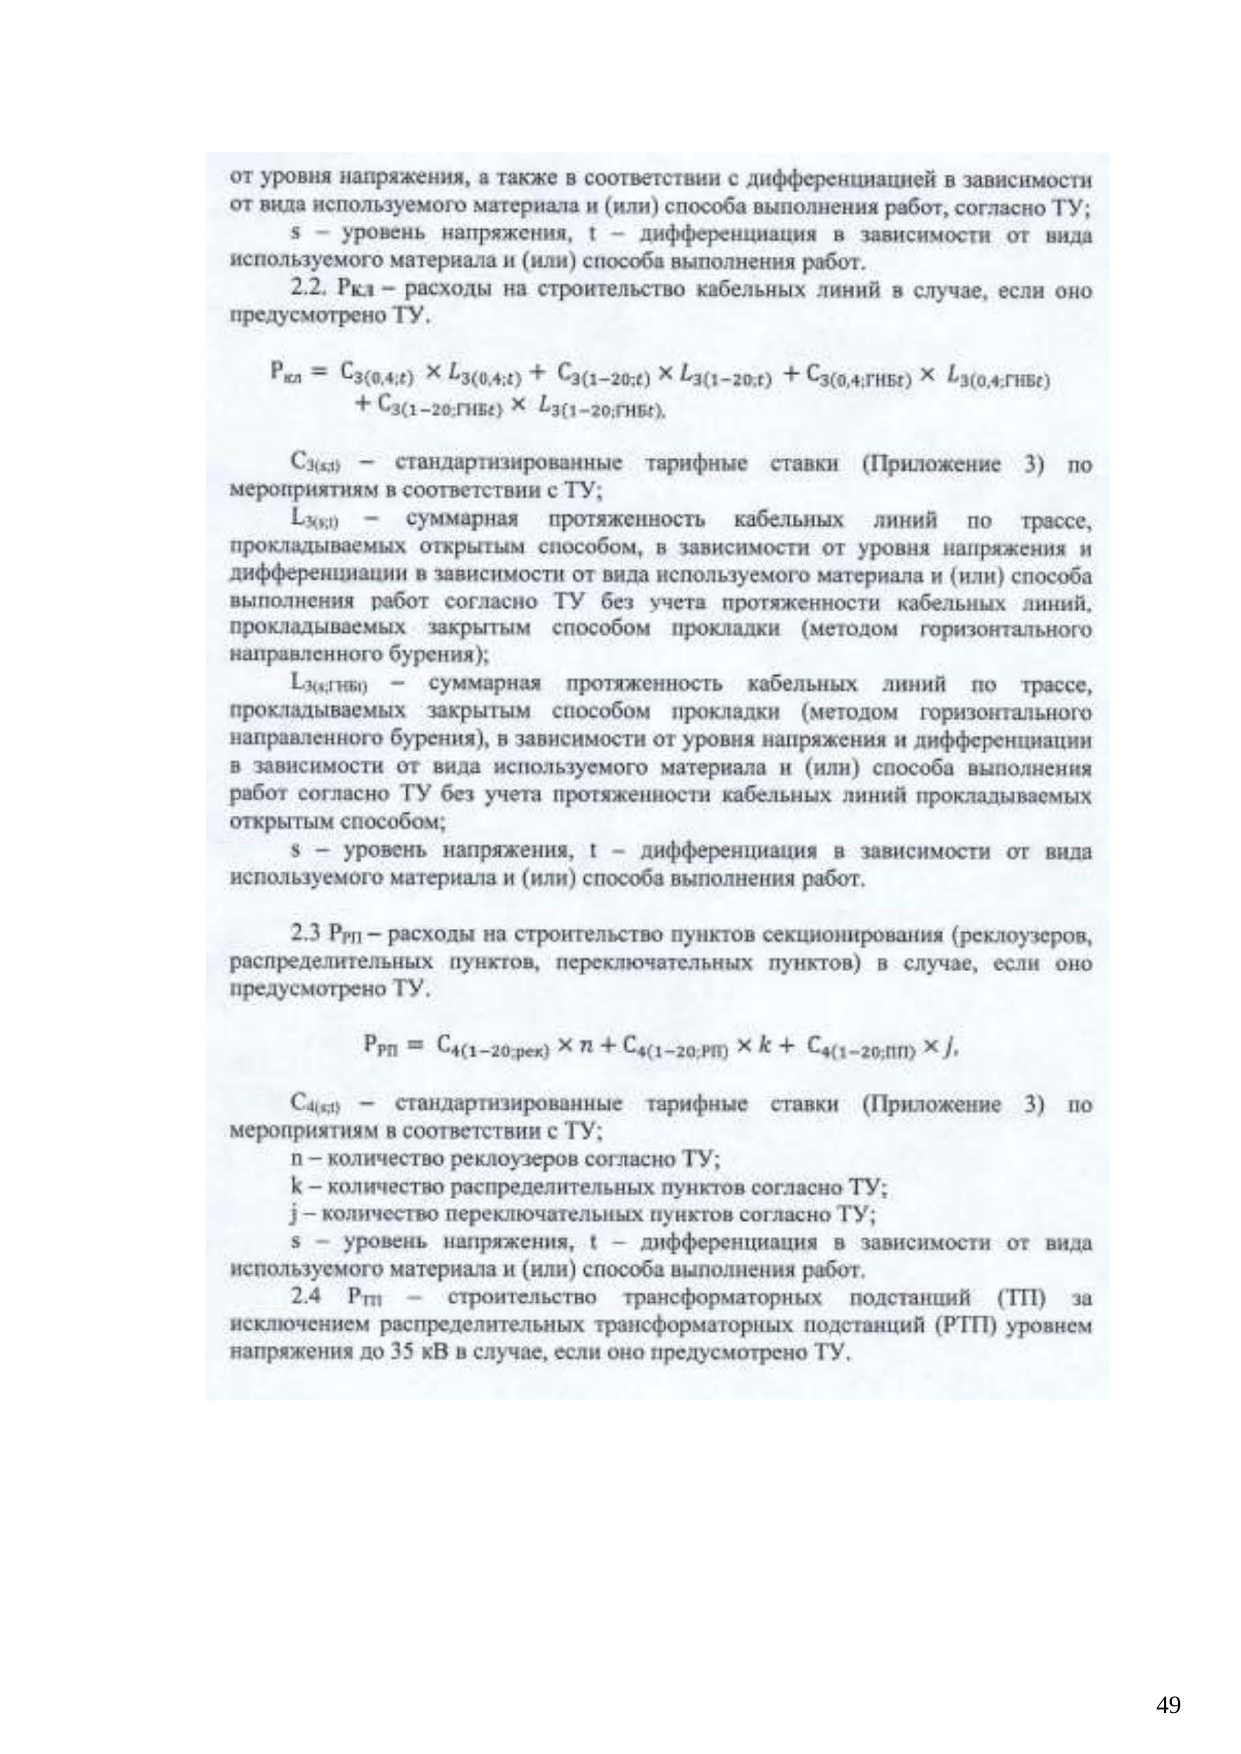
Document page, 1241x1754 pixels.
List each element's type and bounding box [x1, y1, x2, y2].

picture [103, 88, 1182, 1613]
